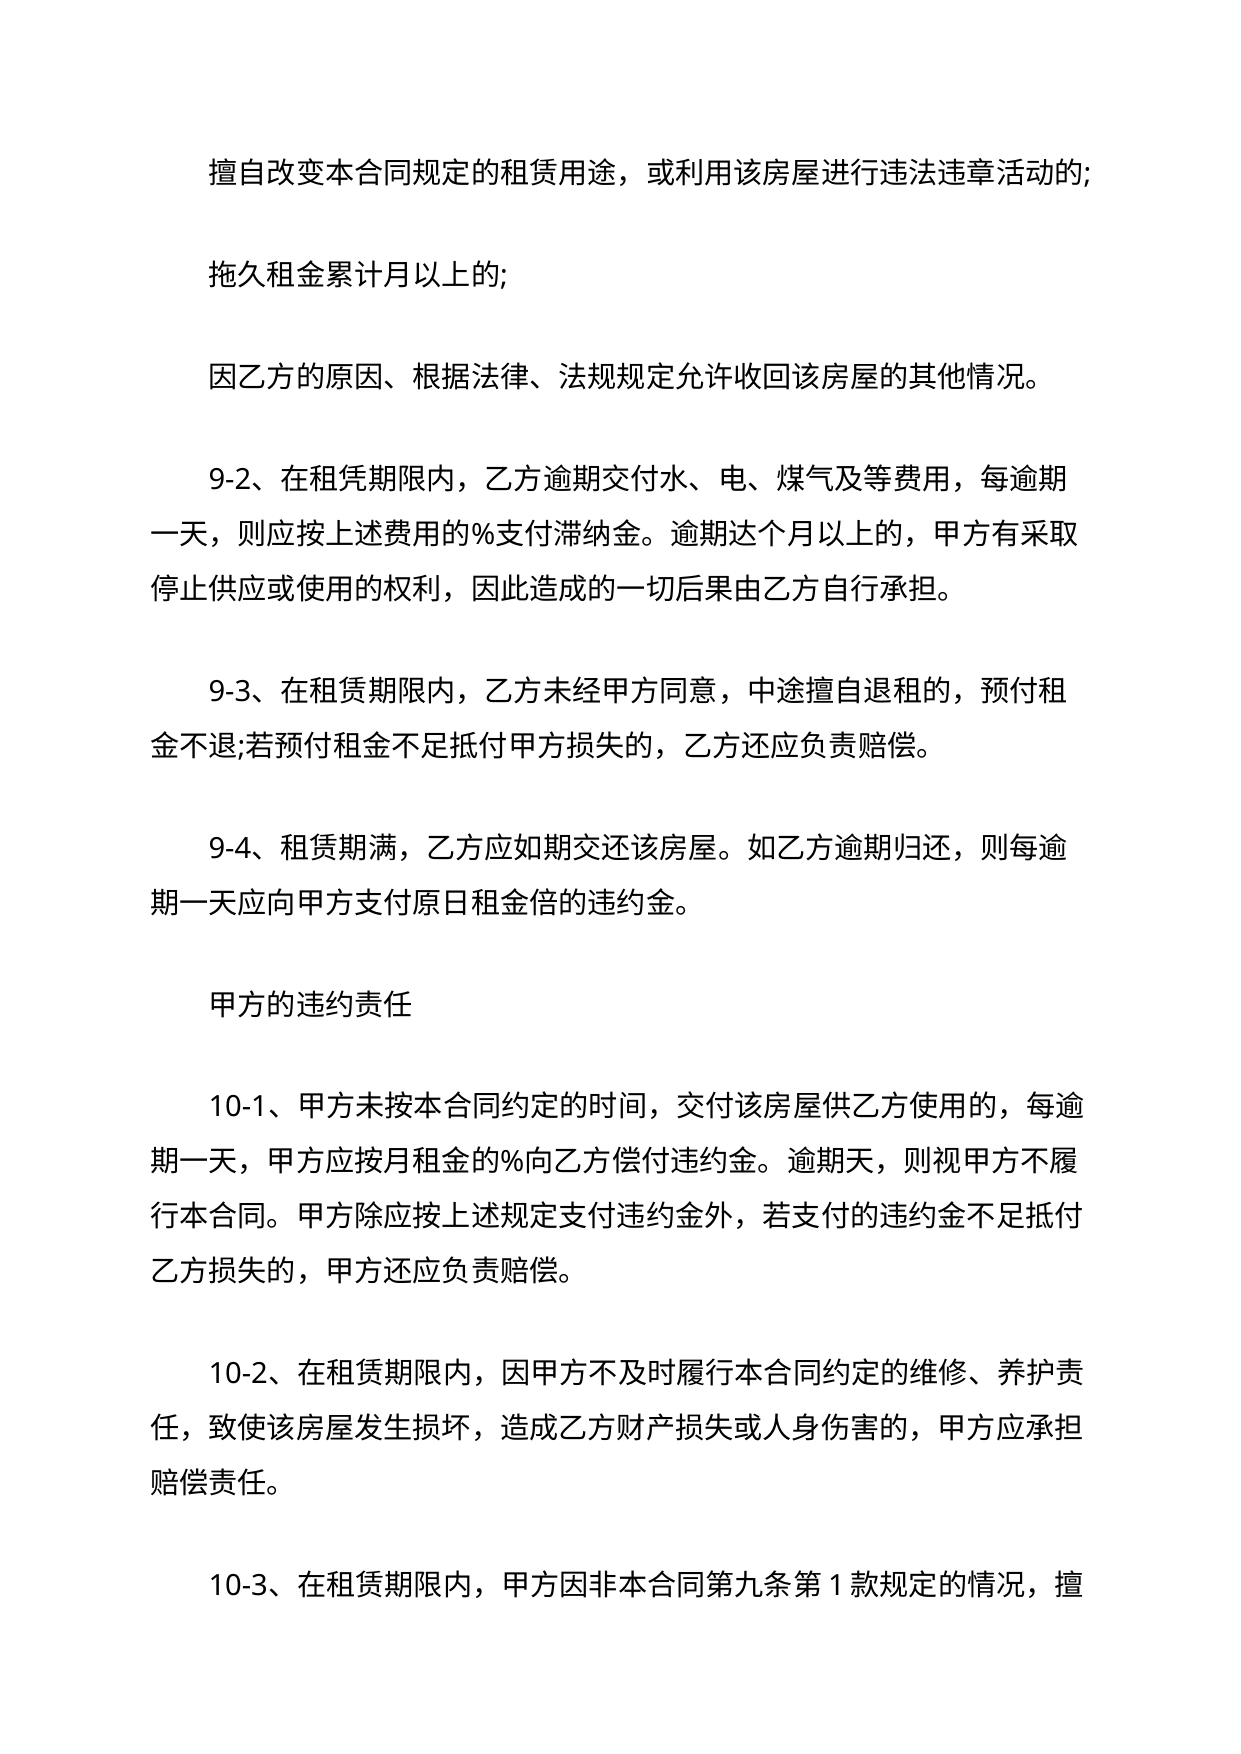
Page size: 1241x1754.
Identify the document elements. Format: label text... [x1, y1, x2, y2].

text 9-3、在租赁期限内，乙方未经甲方同意，中途擅自退租的，预付租金不退;若预付租金不足抵付甲方损失的，乙方还应负责赔偿。 [150, 667, 1090, 765]
text 10-1、甲方未按本合同约定的时间，交付该房屋供乙方使用的，每逾期一天，甲方应按月租金的%向乙方偿付违约金。逾期天，则视甲方不履行本合同。甲方除应按上述规定支付违约金外，若支付的违约金不足抵付乙方损失的，甲方还应负责赔偿。 [150, 1083, 1090, 1290]
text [150, 1561, 1090, 1604]
text 擅自改变本合同规定的租赁用途，或利用该房屋进行违法违章活动的; [150, 150, 1090, 192]
text 9-2、在租凭期限内，乙方逾期交付水、电、煤气及等费用，每逾期一天，则应按上述费用的%支付滞纳金。逾期达个月以上的，甲方有采取停止供应或使用的权利，因此造成的一切后果由乙方自行承担。 [150, 456, 1090, 608]
text 10-2、在租赁期限内，因甲方不及时履行本合同约定的维修、养护责任，致使该房屋发生损坏，造成乙方财产损失或人身伤害的，甲方应承担赔偿责任。 [150, 1350, 1090, 1502]
text 拖久租金累计月以上的; [150, 252, 1090, 294]
text 甲方的违约责任 [150, 981, 1090, 1023]
text 9-4、租赁期满，乙方应如期交还该房屋。如乙方逾期归还，则每逾期一天应向甲方支付原日租金倍的违约金。 [150, 824, 1090, 922]
text 因乙方的原因、根据法律、法规规定允许收回该房屋的其他情况。 [150, 354, 1090, 396]
